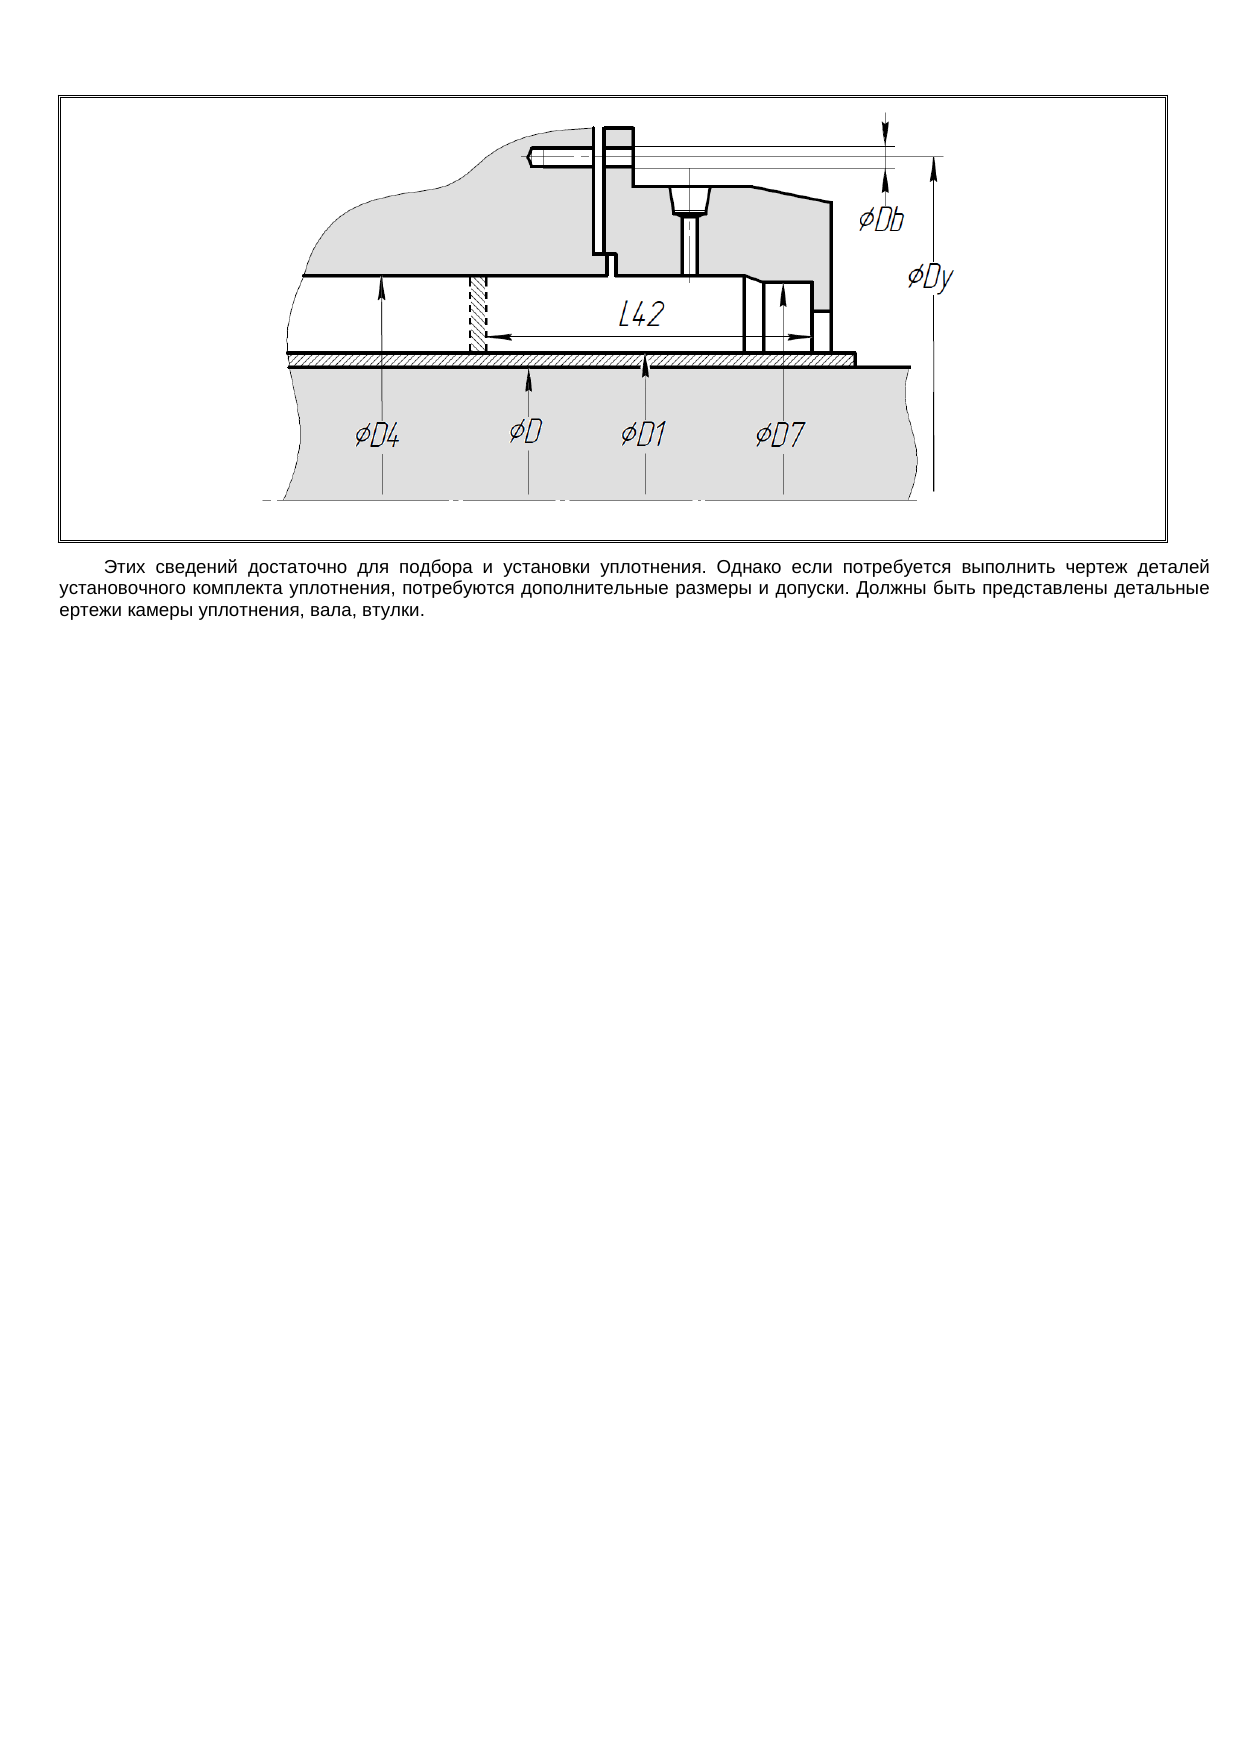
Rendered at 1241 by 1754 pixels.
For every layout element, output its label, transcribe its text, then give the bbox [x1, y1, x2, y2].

picture [257, 110, 973, 515]
table_cell [61, 98, 1165, 540]
text Этих сведений достаточно для подбора и установки уплотнения. Однако если потребуется выполнить чертеж деталей установочного комплекта уплотнения, потребуются дополнительные размеры и допуски. Должны быть представлены детальные ертежи камеры уплотнения, вала, втулки. [59, 556, 1211, 620]
